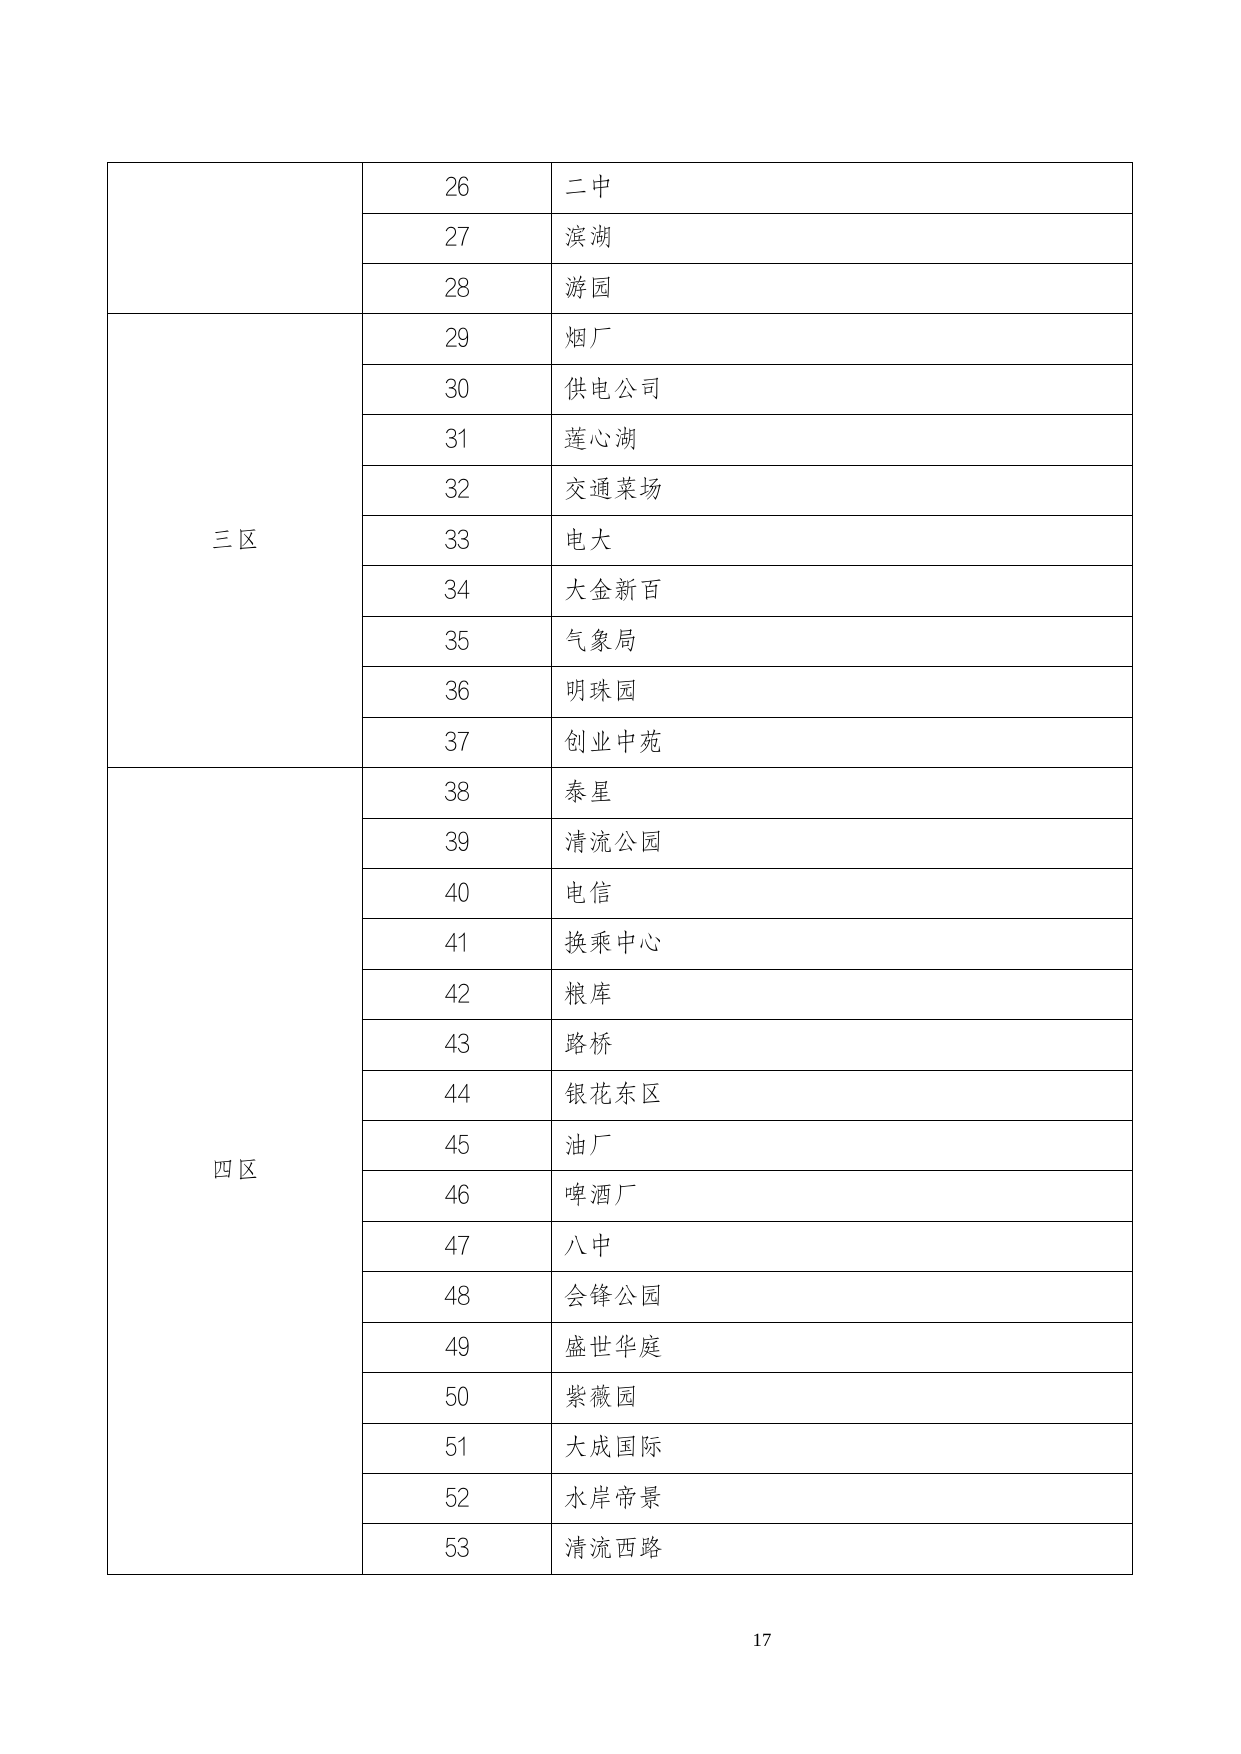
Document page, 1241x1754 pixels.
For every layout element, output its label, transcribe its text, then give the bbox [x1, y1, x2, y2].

table_cell 36 [363, 667, 551, 717]
table_cell 49 [363, 1323, 551, 1372]
table_cell 32 [363, 466, 551, 515]
table_cell 创业中苑 [552, 718, 1132, 767]
table_cell 33 [363, 516, 551, 565]
table_cell 31 [363, 415, 551, 464]
table_cell 会锋公园 [552, 1272, 1132, 1322]
table_cell 清流公园 [552, 819, 1132, 868]
table_cell 电信 [552, 869, 1132, 918]
table_cell 粮库 [552, 970, 1132, 1019]
table_cell 39 [363, 819, 551, 868]
table_cell 34 [363, 566, 551, 616]
table_cell 42 [363, 970, 551, 1019]
table_cell 40 [363, 869, 551, 918]
table_cell 四区 [108, 768, 362, 1574]
table_cell 八中 [552, 1222, 1132, 1271]
table_cell 供电公司 [552, 365, 1132, 414]
table_cell 41 [363, 919, 551, 969]
table_cell 38 [363, 768, 551, 817]
table_cell 游园 [552, 264, 1132, 313]
table_cell 油厂 [552, 1121, 1132, 1170]
table_cell 银花东区 [552, 1071, 1132, 1120]
table_cell 明珠园 [552, 667, 1132, 717]
table_cell 交通菜场 [552, 466, 1132, 515]
table_cell 51 [363, 1424, 551, 1473]
table_cell 30 [363, 365, 551, 414]
table_cell 50 [363, 1373, 551, 1422]
table_cell 大金新百 [552, 566, 1132, 616]
table_cell 滨湖 [552, 214, 1132, 263]
table_cell 烟厂 [552, 314, 1132, 364]
table_cell 46 [363, 1171, 551, 1221]
table_cell 路桥 [552, 1020, 1132, 1069]
table_cell 大成国际 [552, 1424, 1132, 1473]
table_cell 二中 [552, 163, 1132, 212]
table_cell 26 [363, 163, 551, 212]
table_cell 气象局 [552, 617, 1132, 666]
table_cell 三区 [108, 314, 362, 767]
table_cell 盛世华庭 [552, 1323, 1132, 1372]
table_cell 53 [363, 1524, 551, 1574]
table_cell 45 [363, 1121, 551, 1170]
table_cell 48 [363, 1272, 551, 1322]
table_cell 35 [363, 617, 551, 666]
table_cell 水岸帝景 [552, 1474, 1132, 1523]
table_cell 换乘中心 [552, 919, 1132, 969]
table_cell 37 [363, 718, 551, 767]
table_cell 27 [363, 214, 551, 263]
table_cell 清流西路 [552, 1524, 1132, 1574]
table_cell 啤酒厂 [552, 1171, 1132, 1221]
table_cell 电大 [552, 516, 1132, 565]
table_cell 52 [363, 1474, 551, 1523]
table_cell 43 [363, 1020, 551, 1069]
table_cell 紫薇园 [552, 1373, 1132, 1422]
table_cell 47 [363, 1222, 551, 1271]
table_cell 泰星 [552, 768, 1132, 817]
table_cell 29 [363, 314, 551, 364]
table_cell 莲心湖 [552, 415, 1132, 464]
table_cell 44 [363, 1071, 551, 1120]
table_cell 28 [363, 264, 551, 313]
